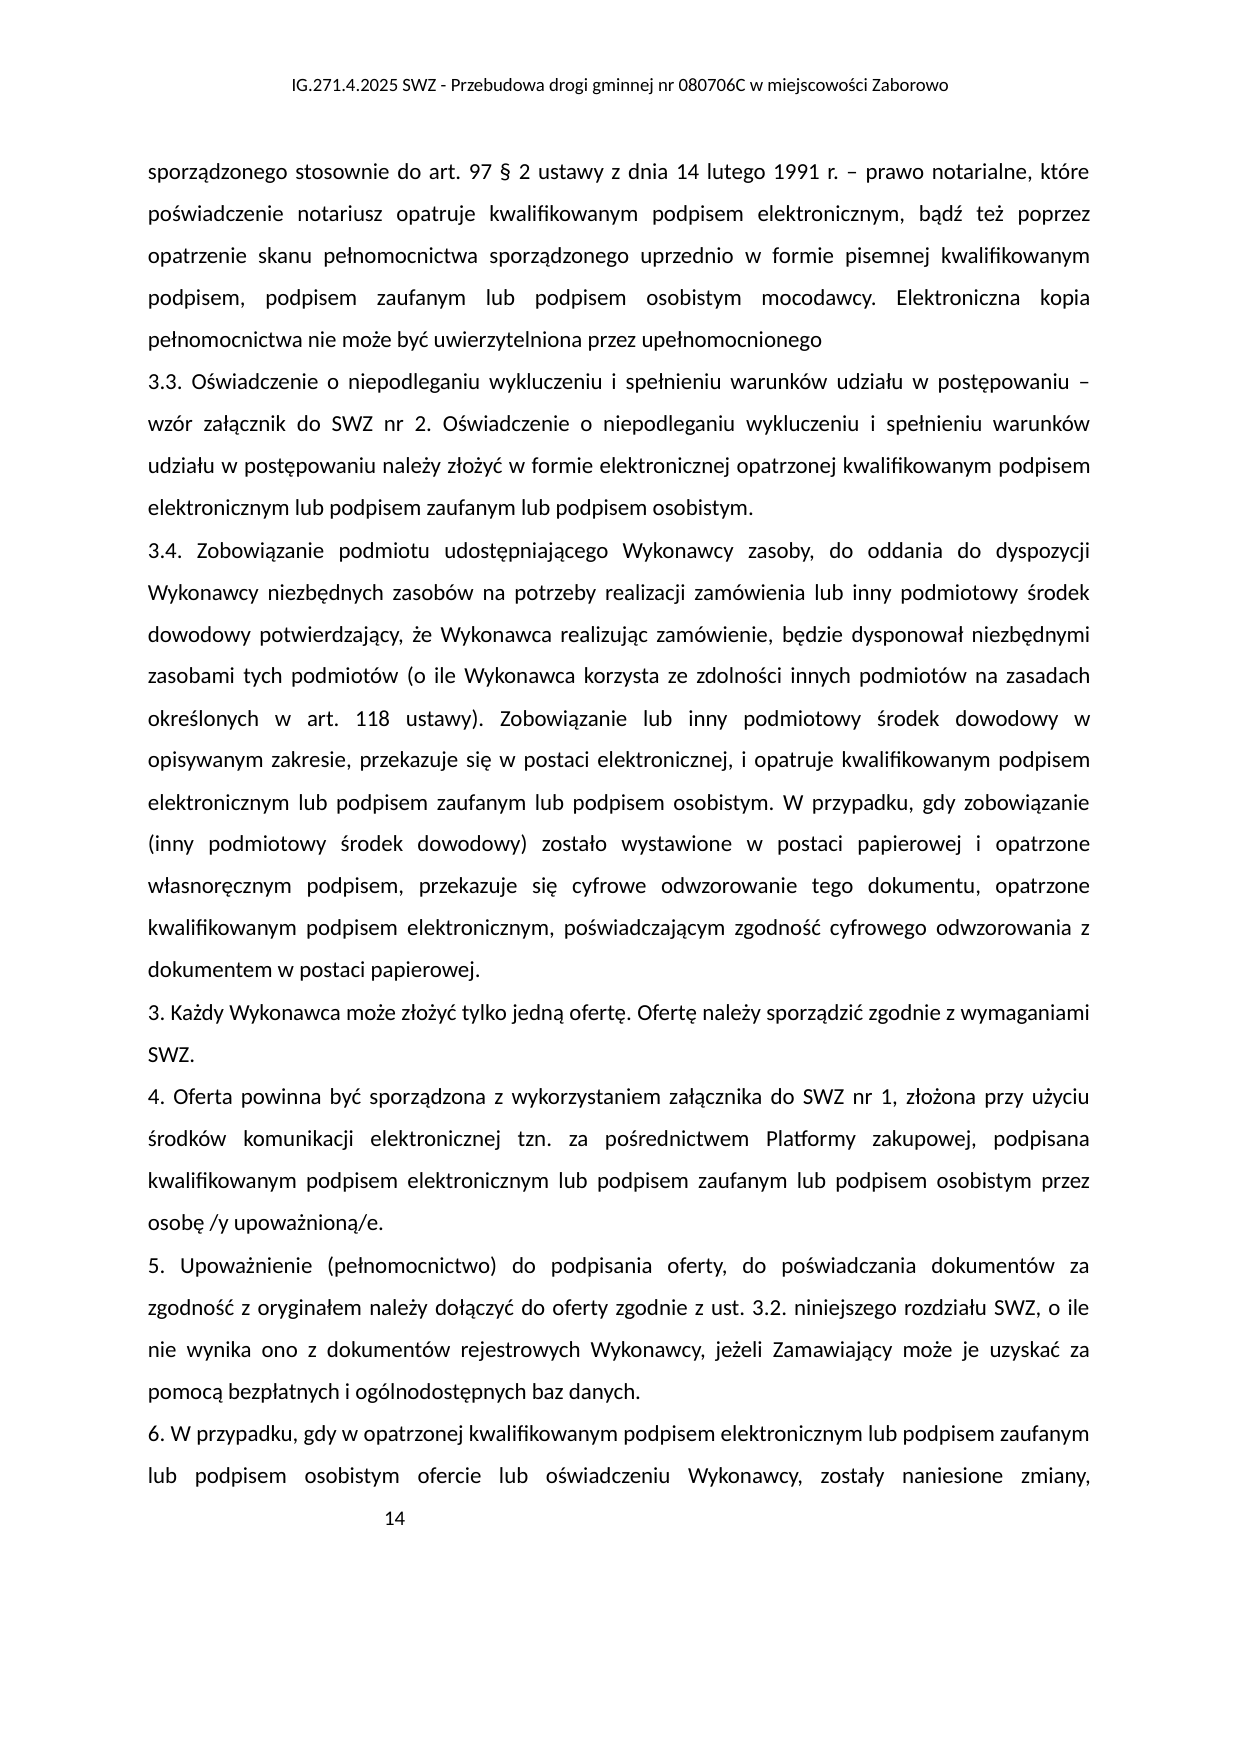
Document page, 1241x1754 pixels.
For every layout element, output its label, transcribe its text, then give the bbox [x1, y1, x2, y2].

text 3. Każdy Wykonawca może złożyć tylko jedną ofertę. Ofertę należy sporządzić zgodnie z wymaganiami SWZ. [148, 998, 1091, 1068]
text 3.4. Zobowiązanie podmiotu udostępniającego Wykonawcy zasoby, do oddania do dyspozycji Wykonawcy niezbędnych zasobów na potrzeby realizacji zamówienia lub inny podmiotowy środek dowodowy potwierdzający, że Wykonawca realizując zamówienie, będzie dysponował niezbędnymi zasobami tych podmiotów (o ile Wykonawca korzysta ze zdolności innych podmiotów na zasadach określonych w art. 118 ustawy). Zobowiązanie lub inny podmiotowy środek dowodowy w opisywanym zakresie, przekazuje się w postaci elektronicznej, i opatruje kwalifikowanym podpisem elektronicznym lub podpisem zaufanym lub podpisem osobistym. W przypadku, gdy zobowiązanie (inny podmiotowy środek dowodowy) zostało wystawione w postaci papierowej i opatrzone własnoręcznym podpisem, przekazuje się cyfrowe odwzorowanie tego dokumentu, opatrzone kwalifikowanym podpisem elektronicznym, poświadczającym zgodność cyfrowego odwzorowania z dokumentem w postaci papierowej. [148, 536, 1091, 983]
text 3.3. Oświadczenie o niepodleganiu wykluczeniu i spełnieniu warunków udziału w postępowaniu – wzór załącznik do SWZ nr 2. Oświadczenie o niepodleganiu wykluczeniu i spełnieniu warunków udziału w postępowaniu należy złożyć w formie elektronicznej opatrzonej kwalifikowanym podpisem elektronicznym lub podpisem zaufanym lub podpisem osobistym. [148, 367, 1091, 521]
text 5. Upoważnienie (pełnomocnictwo) do podpisania oferty, do poświadczania dokumentów za zgodność z oryginałem należy dołączyć do oferty zgodnie z ust. 3.2. niniejszego rozdziału SWZ, o ile nie wynika ono z dokumentów rejestrowych Wykonawcy, jeżeli Zamawiający może je uzyskać za pomocą bezpłatnych i ogólnodostępnych baz danych. [148, 1251, 1091, 1405]
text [148, 157, 1091, 353]
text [148, 1419, 1091, 1489]
text 4. Oferta powinna być sporządzona z wykorzystaniem załącznika do SWZ nr 1, złożona przy użyciu środków komunikacji elektronicznej tzn. za pośrednictwem Platformy zakupowej, podpisana kwalifikowanym podpisem elektronicznym lub podpisem zaufanym lub podpisem osobistym przez osobę /y upoważnioną/e. [148, 1082, 1091, 1236]
